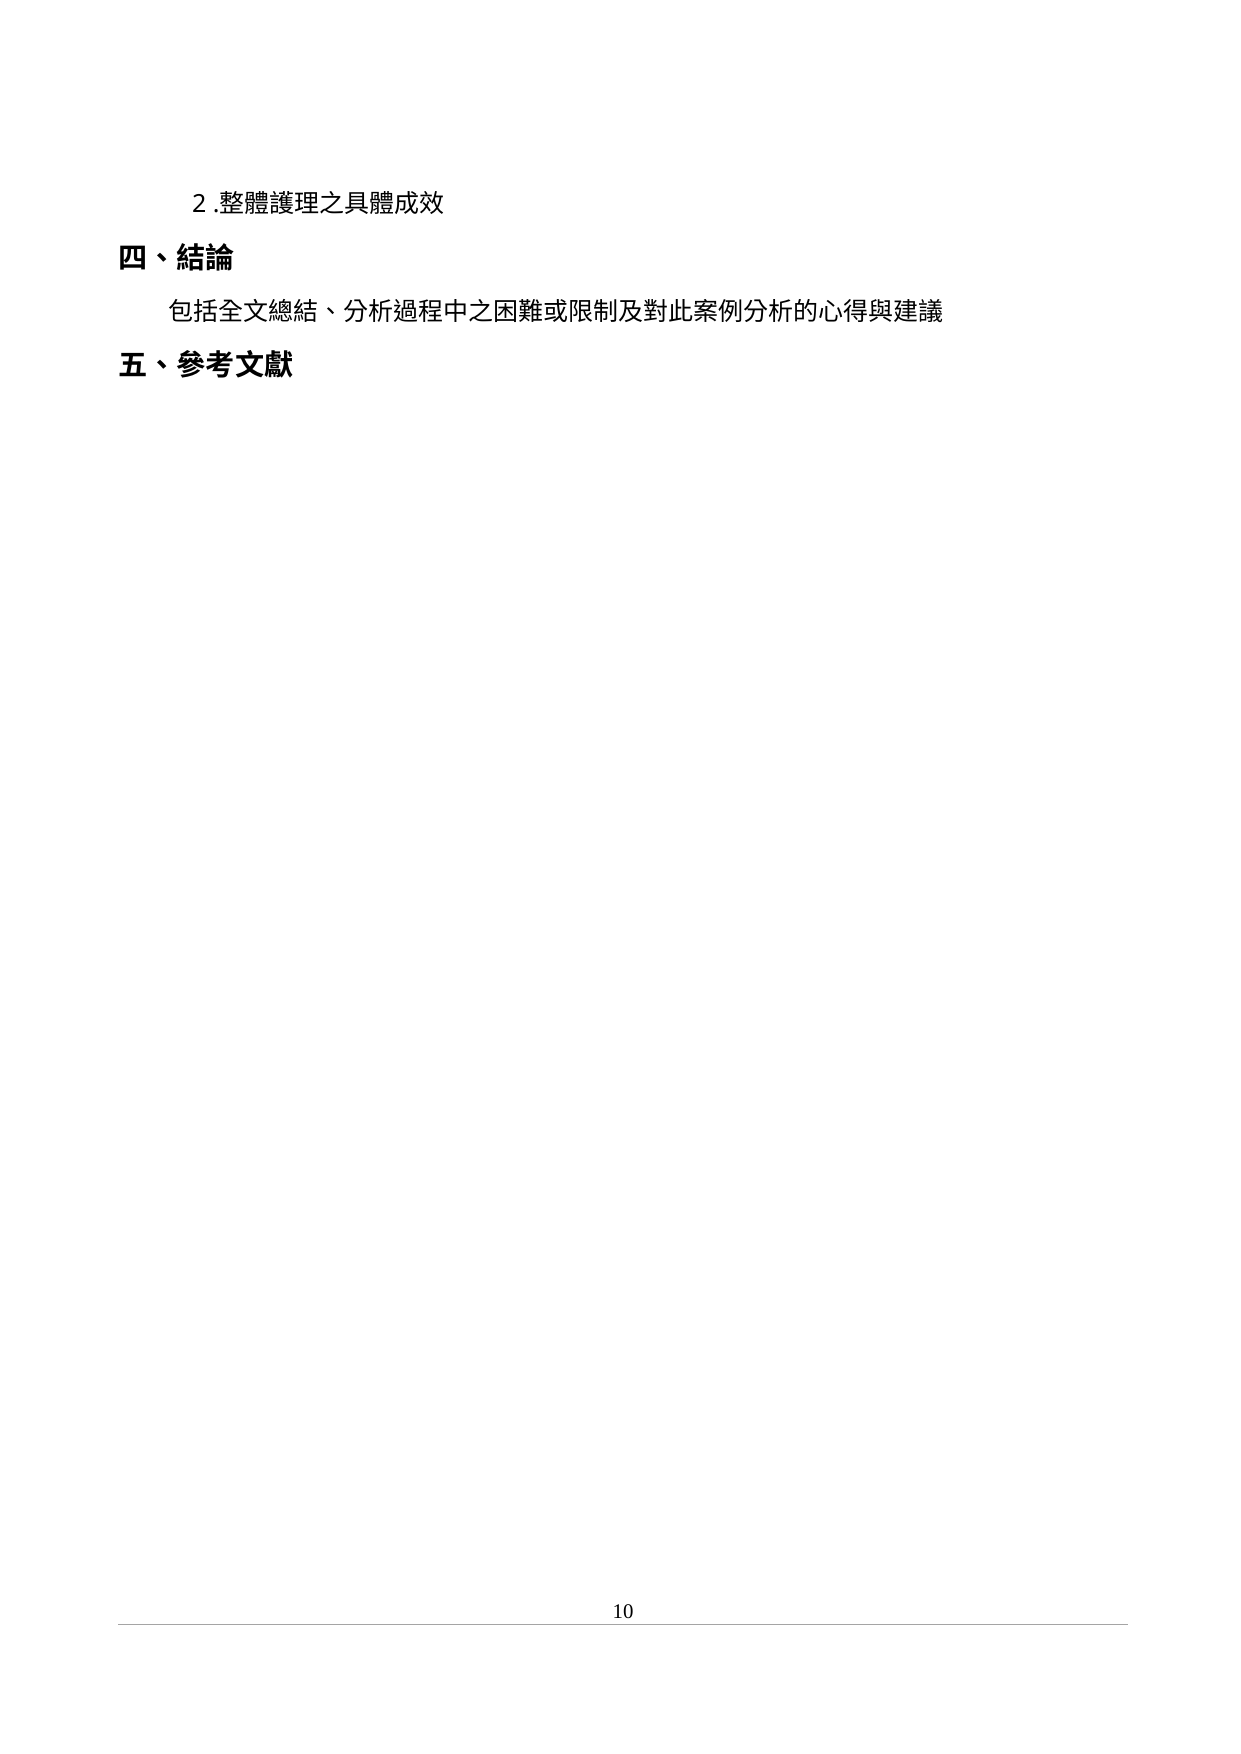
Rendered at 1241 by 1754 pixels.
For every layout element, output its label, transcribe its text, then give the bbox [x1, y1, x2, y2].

text 五、參考文獻 [118, 336, 1128, 390]
text 包括全文總結、分析過程中之困難或限制及對此案例分析的心得與建議 [118, 282, 1128, 336]
text 2 .整體護理之具體成效 [162, 174, 1128, 228]
text 四、結論 [118, 228, 1128, 282]
